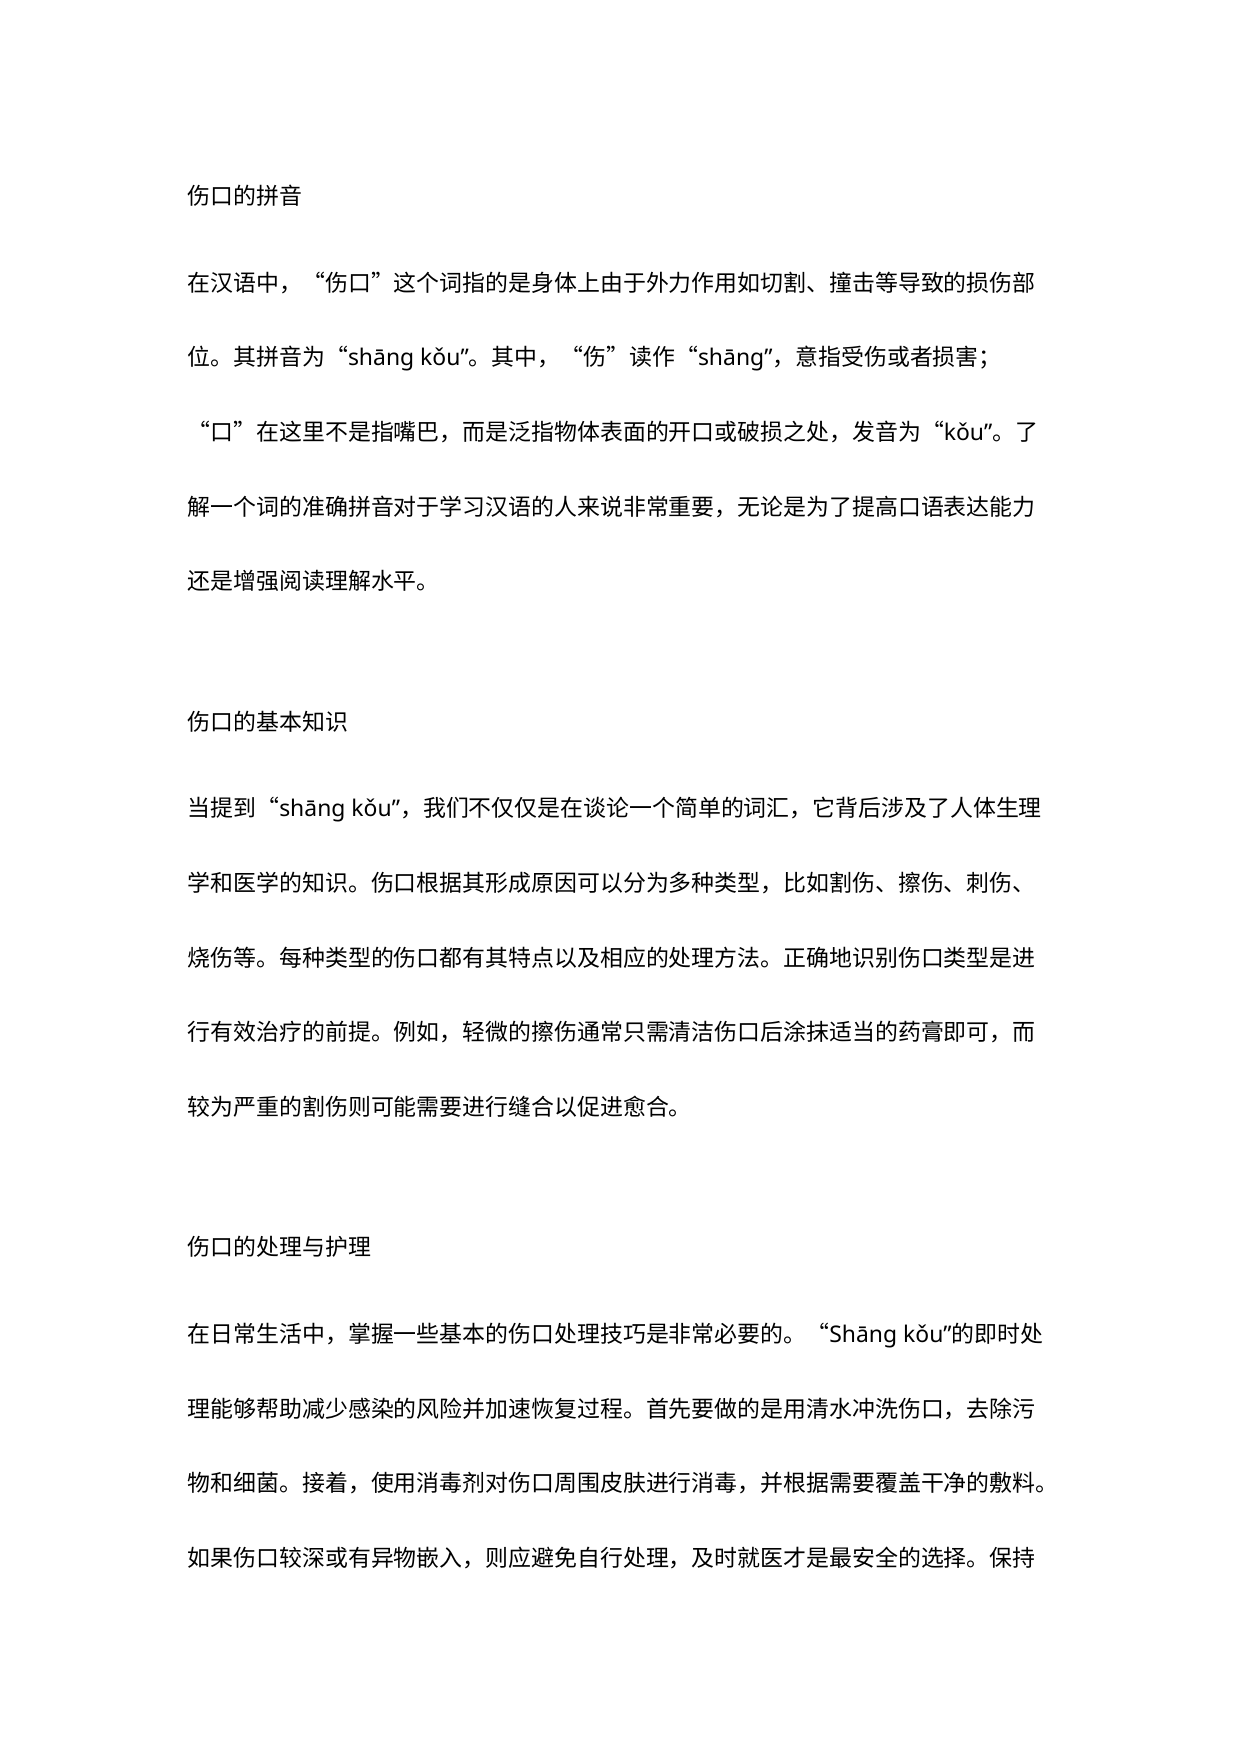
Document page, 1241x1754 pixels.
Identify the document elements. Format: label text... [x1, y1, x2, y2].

text 伤口的基本知识 [187, 688, 1053, 753]
text 在汉语中，“伤口”这个词指的是身体上由于外力作用如切割、撞击等导致的损伤部位。其拼音为“shāng kǒu”。其中，“伤”读作“shāng”，意指受伤或者损害；“口”在这里不是指嘴巴，而是泛指物体表面的开口或破损之处，发音为“kǒu”。了解一个词的准确拼音对于学习汉语的人来说非常重要，无论是为了提高口语表达能力还是增强阅读理解水平。 [187, 248, 1053, 612]
text 当提到“shāng kǒu”，我们不仅仅是在谈论一个简单的词汇，它背后涉及了人体生理学和医学的知识。伤口根据其形成原因可以分为多种类型，比如割伤、擦伤、刺伤、烧伤等。每种类型的伤口都有其特点以及相应的处理方法。正确地识别伤口类型是进行有效治疗的前提。例如，轻微的擦伤通常只需清洁伤口后涂抹适当的药膏即可，而较为严重的割伤则可能需要进行缝合以促进愈合。 [187, 774, 1053, 1138]
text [187, 1300, 1053, 1589]
text 伤口的拼音 [187, 162, 1053, 227]
text 伤口的处理与护理 [187, 1213, 1053, 1278]
